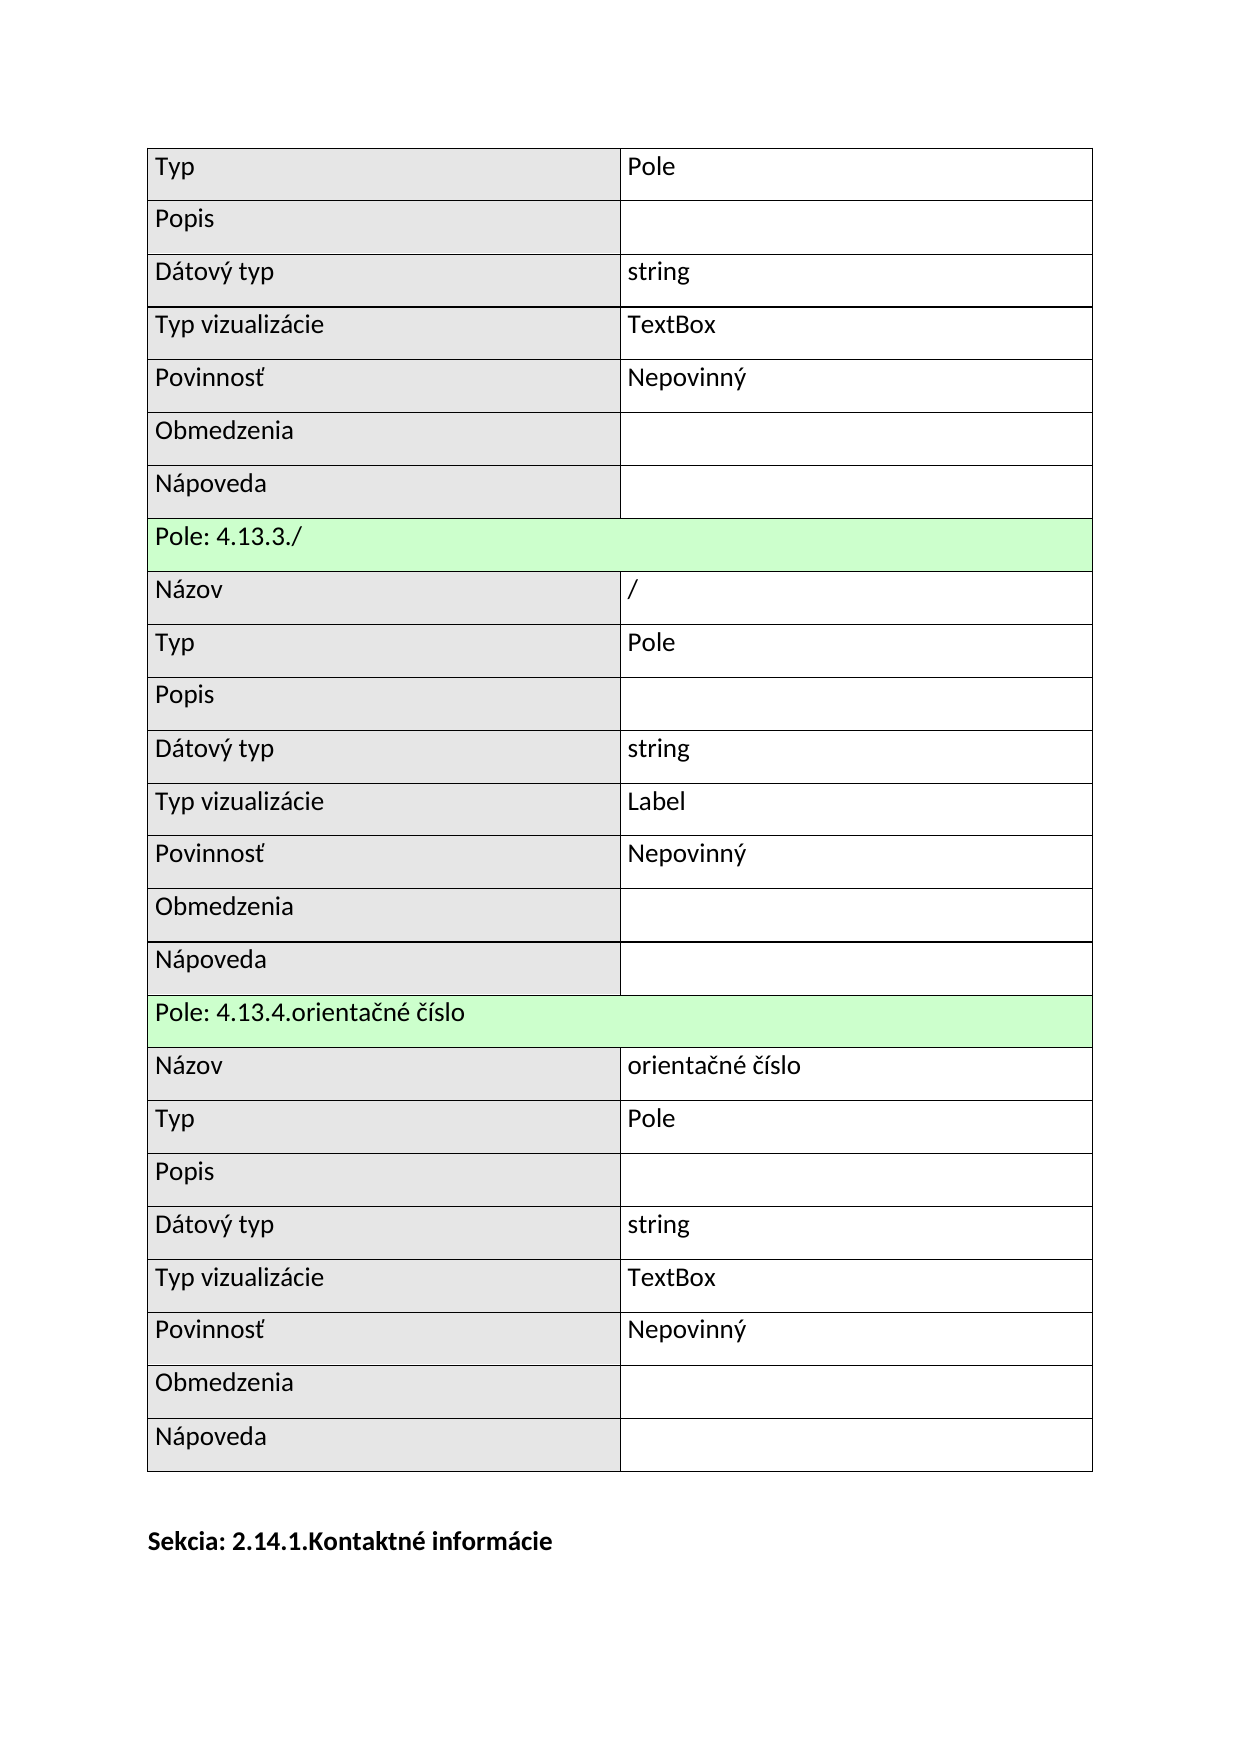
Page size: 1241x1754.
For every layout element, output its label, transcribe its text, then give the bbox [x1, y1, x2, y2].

table_cell Nepovinný [621, 1313, 1092, 1364]
table_cell Povinnosť [148, 360, 620, 412]
table_cell [621, 1154, 1092, 1206]
table_cell Typ vizualizácie [148, 784, 620, 835]
table_cell Obmedzenia [148, 413, 620, 465]
table_cell Pole [621, 625, 1092, 677]
table_cell Povinnosť [148, 1313, 620, 1364]
table_cell string [621, 255, 1092, 306]
table_cell Povinnosť [148, 836, 620, 888]
table_cell [621, 413, 1092, 465]
table_cell Popis [148, 678, 620, 730]
table_cell [621, 1419, 1092, 1471]
table_cell string [621, 1207, 1092, 1259]
table_cell Pole: 4.13.4.orientačné číslo [148, 996, 1092, 1047]
table_cell [621, 466, 1092, 518]
table_cell [621, 678, 1092, 730]
table_cell [621, 201, 1092, 253]
table_cell Pole [621, 149, 1092, 200]
table_cell Nápoveda [148, 466, 620, 518]
table_cell Nepovinný [621, 836, 1092, 888]
table_cell / [621, 572, 1092, 624]
table_cell Typ [148, 1101, 620, 1153]
table_cell TextBox [621, 308, 1092, 359]
table_cell [621, 943, 1092, 994]
table_cell Pole: 4.13.3./ [148, 519, 1092, 571]
table_cell Nápoveda [148, 1419, 620, 1471]
table_cell Typ [148, 625, 620, 677]
table_cell Nápoveda [148, 943, 620, 994]
table_cell Obmedzenia [148, 889, 620, 941]
table_cell Názov [148, 1048, 620, 1100]
text Sekcia: 2.14.1.Kontaktné informácie [148, 1524, 1093, 1557]
table_cell TextBox [621, 1260, 1092, 1312]
table_cell [621, 1366, 1092, 1418]
table_cell Typ vizualizácie [148, 1260, 620, 1312]
table_cell Label [621, 784, 1092, 835]
table_cell Typ vizualizácie [148, 308, 620, 359]
table_cell Popis [148, 201, 620, 253]
table_cell Názov [148, 572, 620, 624]
table_cell Dátový typ [148, 731, 620, 783]
table_cell [621, 889, 1092, 941]
table_cell Typ [148, 149, 620, 200]
table_cell Dátový typ [148, 1207, 620, 1259]
table_cell Nepovinný [621, 360, 1092, 412]
table_cell string [621, 731, 1092, 783]
table_cell Obmedzenia [148, 1366, 620, 1418]
table_cell Popis [148, 1154, 620, 1206]
table_cell Dátový typ [148, 255, 620, 306]
table_cell orientačné číslo [621, 1048, 1092, 1100]
table_cell Pole [621, 1101, 1092, 1153]
